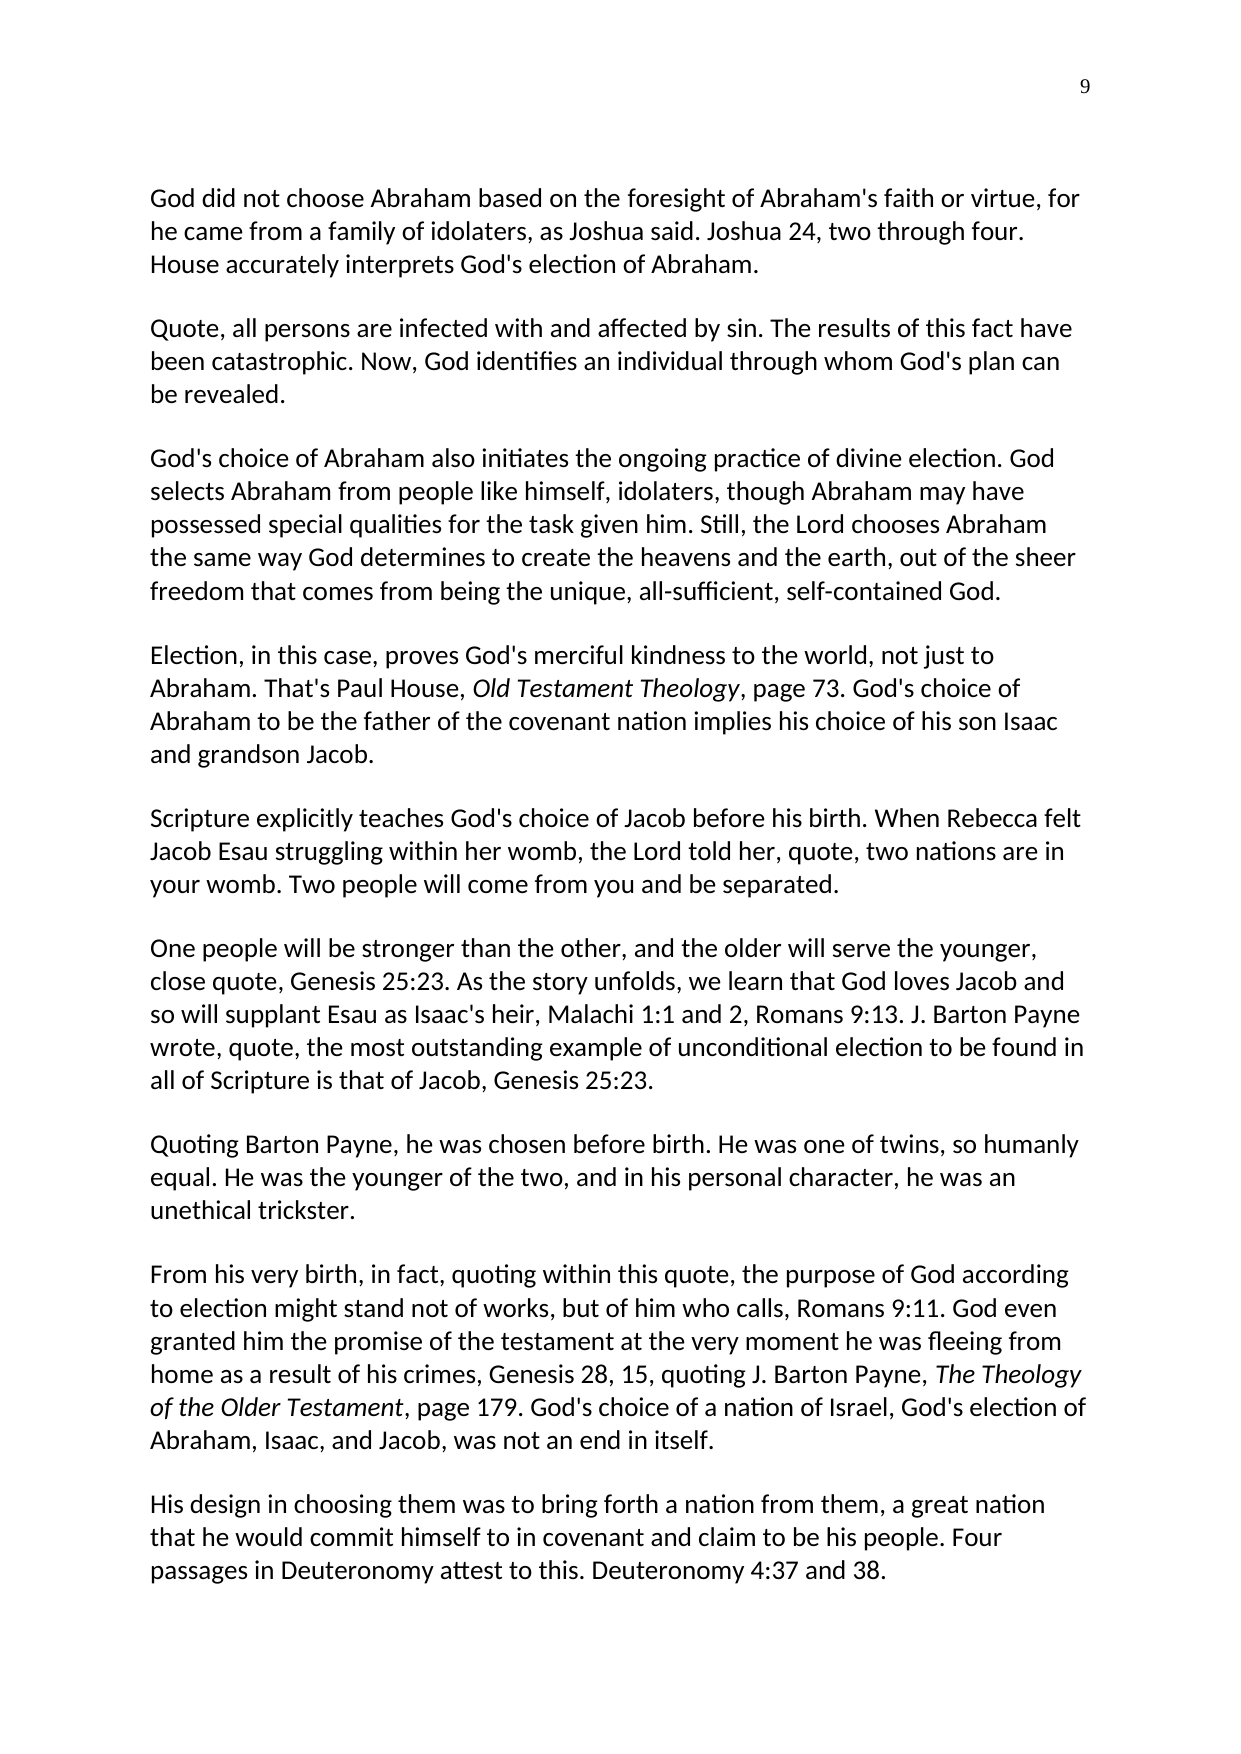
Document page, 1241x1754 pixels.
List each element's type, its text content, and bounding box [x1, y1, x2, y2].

text God's choice of Abraham also initiates the ongoing practice of divine election. God selects Abraham from people like himself, idolaters, though Abraham may have possessed special qualities for the task given him. Still, the Lord chooses Abraham the same way God determines to create the heavens and the earth, out of the sheer freedom that comes from being the unique, all-sufficient, self-contained God. [150, 442, 1090, 607]
text Scripture explicitly teaches God's choice of Jacob before his birth. When Rebecca felt Jacob Esau struggling within her womb, the Lord told her, quote, two nations are in your womb. Two people will come from you and be separated. [150, 801, 1090, 900]
text His design in choosing them was to bring forth a nation from them, a great nation that he would commit himself to in covenant and claim to be his people. Four passages in Deuteronomy attest to this. Deuteronomy 4:37 and 38. [150, 1487, 1090, 1586]
text Election, in this case, proves God's merciful kindness to the world, not just to Abraham. That's Paul House, Old Testament Theology, page 73. God's choice of Abraham to be the father of the covenant nation implies his choice of his son Isaac and grandson Jacob. [150, 638, 1090, 770]
text One people will be stronger than the other, and the older will serve the younger, close quote, Genesis 25:23. As the story unfolds, we learn that God loves Jacob and so will supplant Esau as Isaac's heir, Malachi 1:1 and 2, Romans 9:13. J. Barton Payne wrote, quote, the most outstanding example of unconditional election to be found in all of Scripture is that of Jacob, Genesis 25:23. [150, 931, 1090, 1096]
text From his very birth, in fact, quoting within this quote, the purpose of God according to election might stand not of works, but of him who calls, Romans 9:11. God even granted him the promise of the testament at the very moment he was fleeing from home as a result of his crimes, Genesis 28, 15, quoting J. Barton Payne, The Theology of the Older Testament, page 179. God's choice of a nation of Israel, God's election of Abraham, Isaac, and Jacob, was not an end in itself. [150, 1258, 1090, 1456]
text God did not choose Abraham based on the foresight of Abraham's faith or virtue, for he came from a family of idolaters, as Joshua said. Joshua 24, two through four. House accurately interprets God's election of Abraham. [150, 181, 1090, 280]
text Quote, all persons are infected with and affected by sin. The results of this fact have been catastrophic. Now, God identifies an individual through whom God's plan can be revealed. [150, 311, 1090, 410]
text Quoting Barton Payne, he was chosen before birth. He was one of twins, so humanly equal. He was the younger of the two, and in his personal character, he was an unethical trickster. [150, 1127, 1090, 1227]
